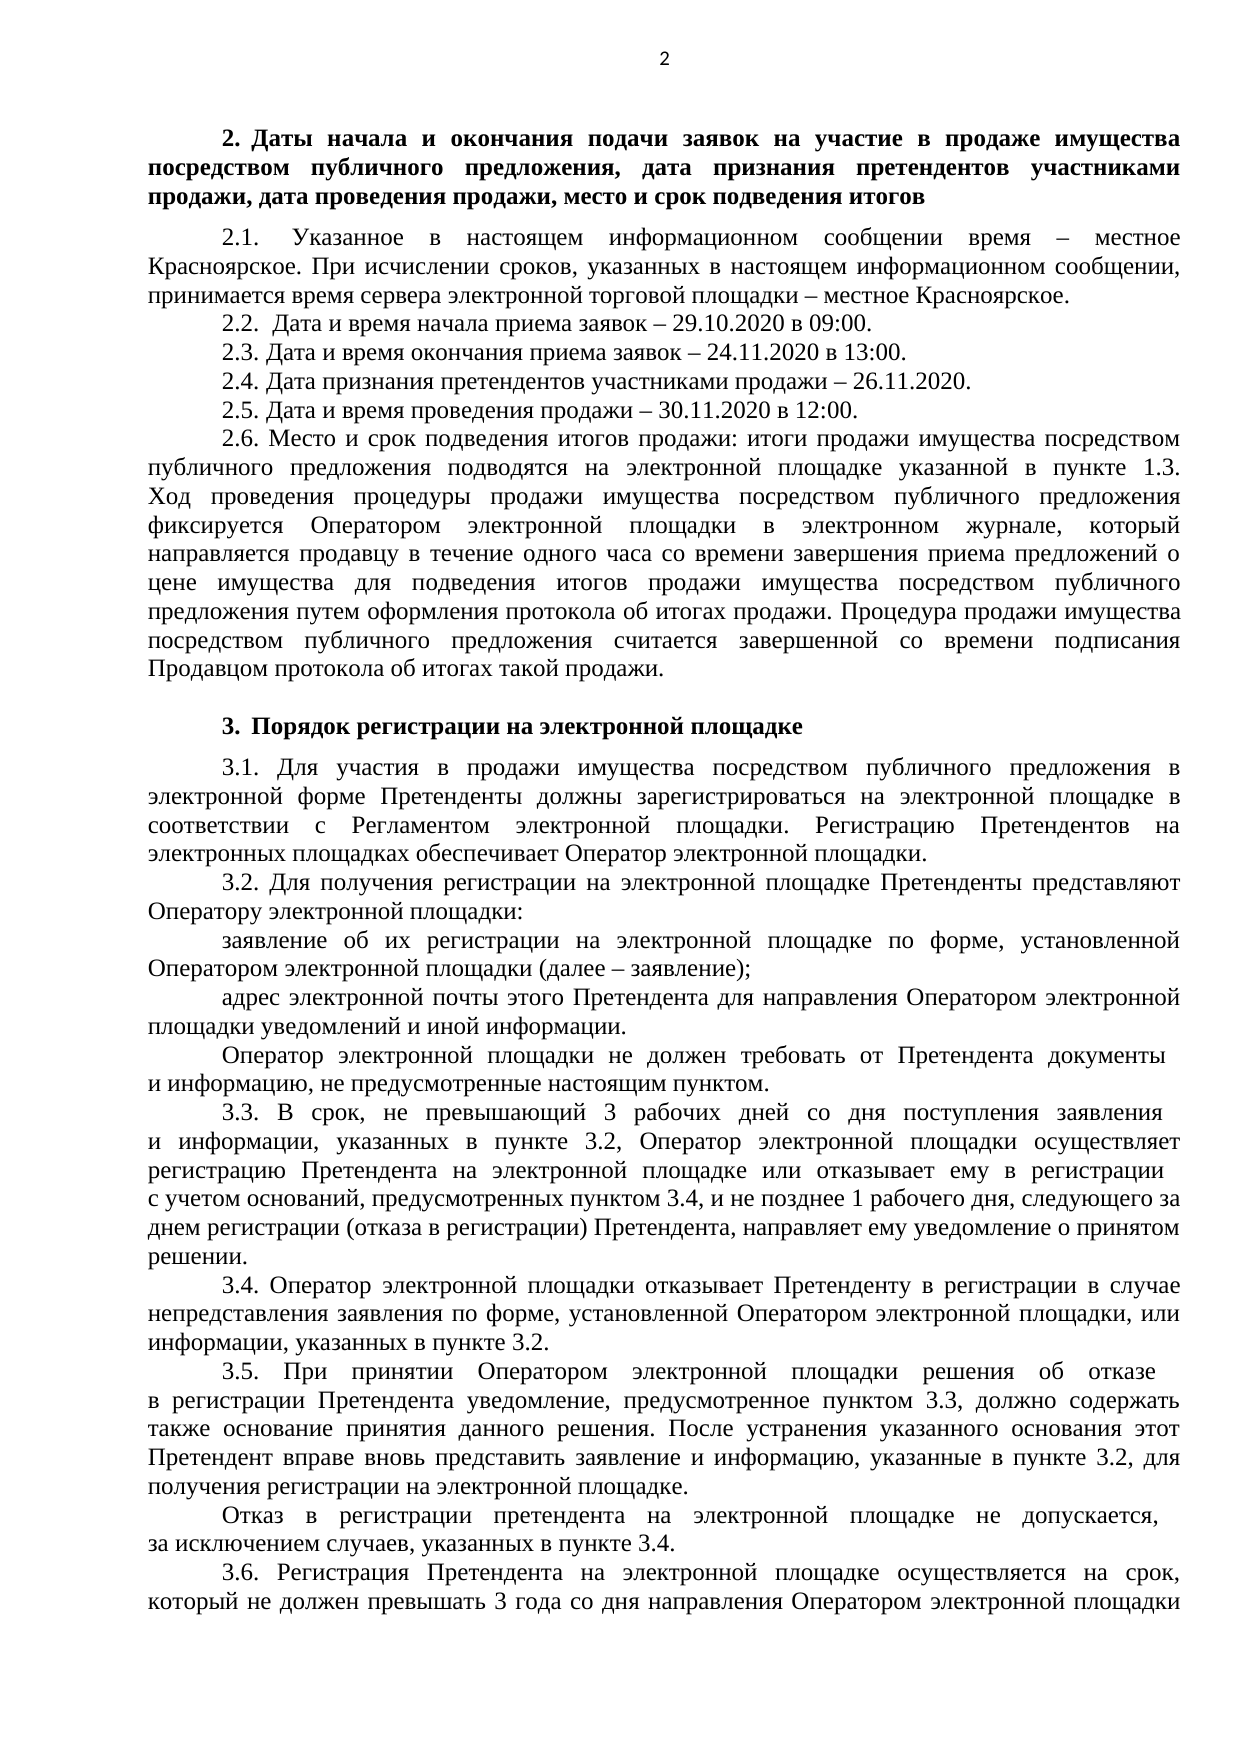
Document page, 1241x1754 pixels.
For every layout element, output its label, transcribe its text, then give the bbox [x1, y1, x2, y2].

list 3.5. При принятии Оператором электронной площадки решения об отказе в регистрации Претендента уведомление, предусмотренное пунктом 3.3, должно содержать также основание принятия данного решения. После устранения указанного основания этот Претендент вправе вновь представить заявление и информацию, указанные в пункте 3.2, для получения регистрации на электронной площадке. [148, 1356, 1181, 1500]
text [148, 1557, 1181, 1615]
list Указанное в настоящем информационном сообщении время – местное Красноярское. При исчислении сроков, указанных в настоящем информационном сообщении, принимается время сервера электронной торговой площадки – местное Красноярское. [148, 222, 1181, 308]
list 3.2. Для получения регистрации на электронной площадке Претенденты представляют Оператору электронной площадки: [148, 867, 1181, 925]
list Дата и время проведения продажи – 30.11.2020 в 12:00. [148, 395, 1181, 423]
text 2.6. Место и срок подведения итогов продажи: итоги продажи имущества посредством публичного предложения подводятся на электронной площадке указанной в пункте 1.3. Ход проведения процедуры продажи имущества посредством публичного предложения фиксируется Оператором электронной площадки в электронном журнале, который направляется продавцу в течение одного часа со времени завершения приема предложений о цене имущества для подведения итогов продажи имущества посредством публичного предложения путем оформления протокола об итогах продажи. Процедура продажи имущества посредством публичного предложения считается завершенной со времени подписания Продавцом протокола об итогах такой продажи. [148, 423, 1181, 682]
list Отказ в регистрации претендента на электронной площадке не допускается, за исключением случаев, указанных в пункте 3.4. [148, 1500, 1181, 1557]
list Дата и время окончания приема заявок – 24.11.2020 в 13:00. [148, 337, 1181, 366]
list Дата признания претендентов участниками продажи – 26.11.2020. [148, 366, 1181, 395]
text 3.1. Для участия в продажи имущества посредством публичного предложения в электронной форме Претенденты должны зарегистрироваться на электронной площадке в соответствии с Регламентом электронной площадки. Регистрацию Претендентов на электронных площадках обеспечивает Оператор электронной площадки. [148, 752, 1181, 867]
list адрес электронной почты этого Претендента для направления Оператором электронной площадки уведомлений и иной информации. [148, 982, 1181, 1040]
list Порядок регистрации на электронной площадке [148, 711, 1181, 740]
list Дата и время начала приема заявок – 29.10.2020 в 09:00. [222, 308, 1181, 337]
list 3.3. В срок, не превышающий 3 рабочих дней со дня поступления заявления и информации, указанных в пункте 3.2, Оператор электронной площадки осуществляет регистрацию Претендента на электронной площадке или отказывает ему в регистрации с учетом оснований, предусмотренных пунктом 3.4, и не позднее 1 рабочего дня, следующего за днем регистрации (отказа в регистрации) Претендента, направляет ему уведомление о принятом решении. [148, 1097, 1181, 1270]
list 3.4. Оператор электронной площадки отказывает Претенденту в регистрации в случае непредставления заявления по форме, установленной Оператором электронной площадки, или информации, указанных в пункте 3.2. [148, 1270, 1181, 1356]
list Даты начала и окончания подачи заявок на участие в продаже имущества посредством публичного предложения, дата признания претендентов участниками продажи, дата проведения продажи, место и срок подведения итогов [148, 123, 1181, 210]
text Оператор электронной площадки не должен требовать от Претендента документы и информацию, не предусмотренные настоящим пунктом. [148, 1040, 1181, 1097]
text заявление об их регистрации на электронной площадке по форме, установленной Оператором электронной площадки (далее – заявление); [148, 925, 1181, 982]
